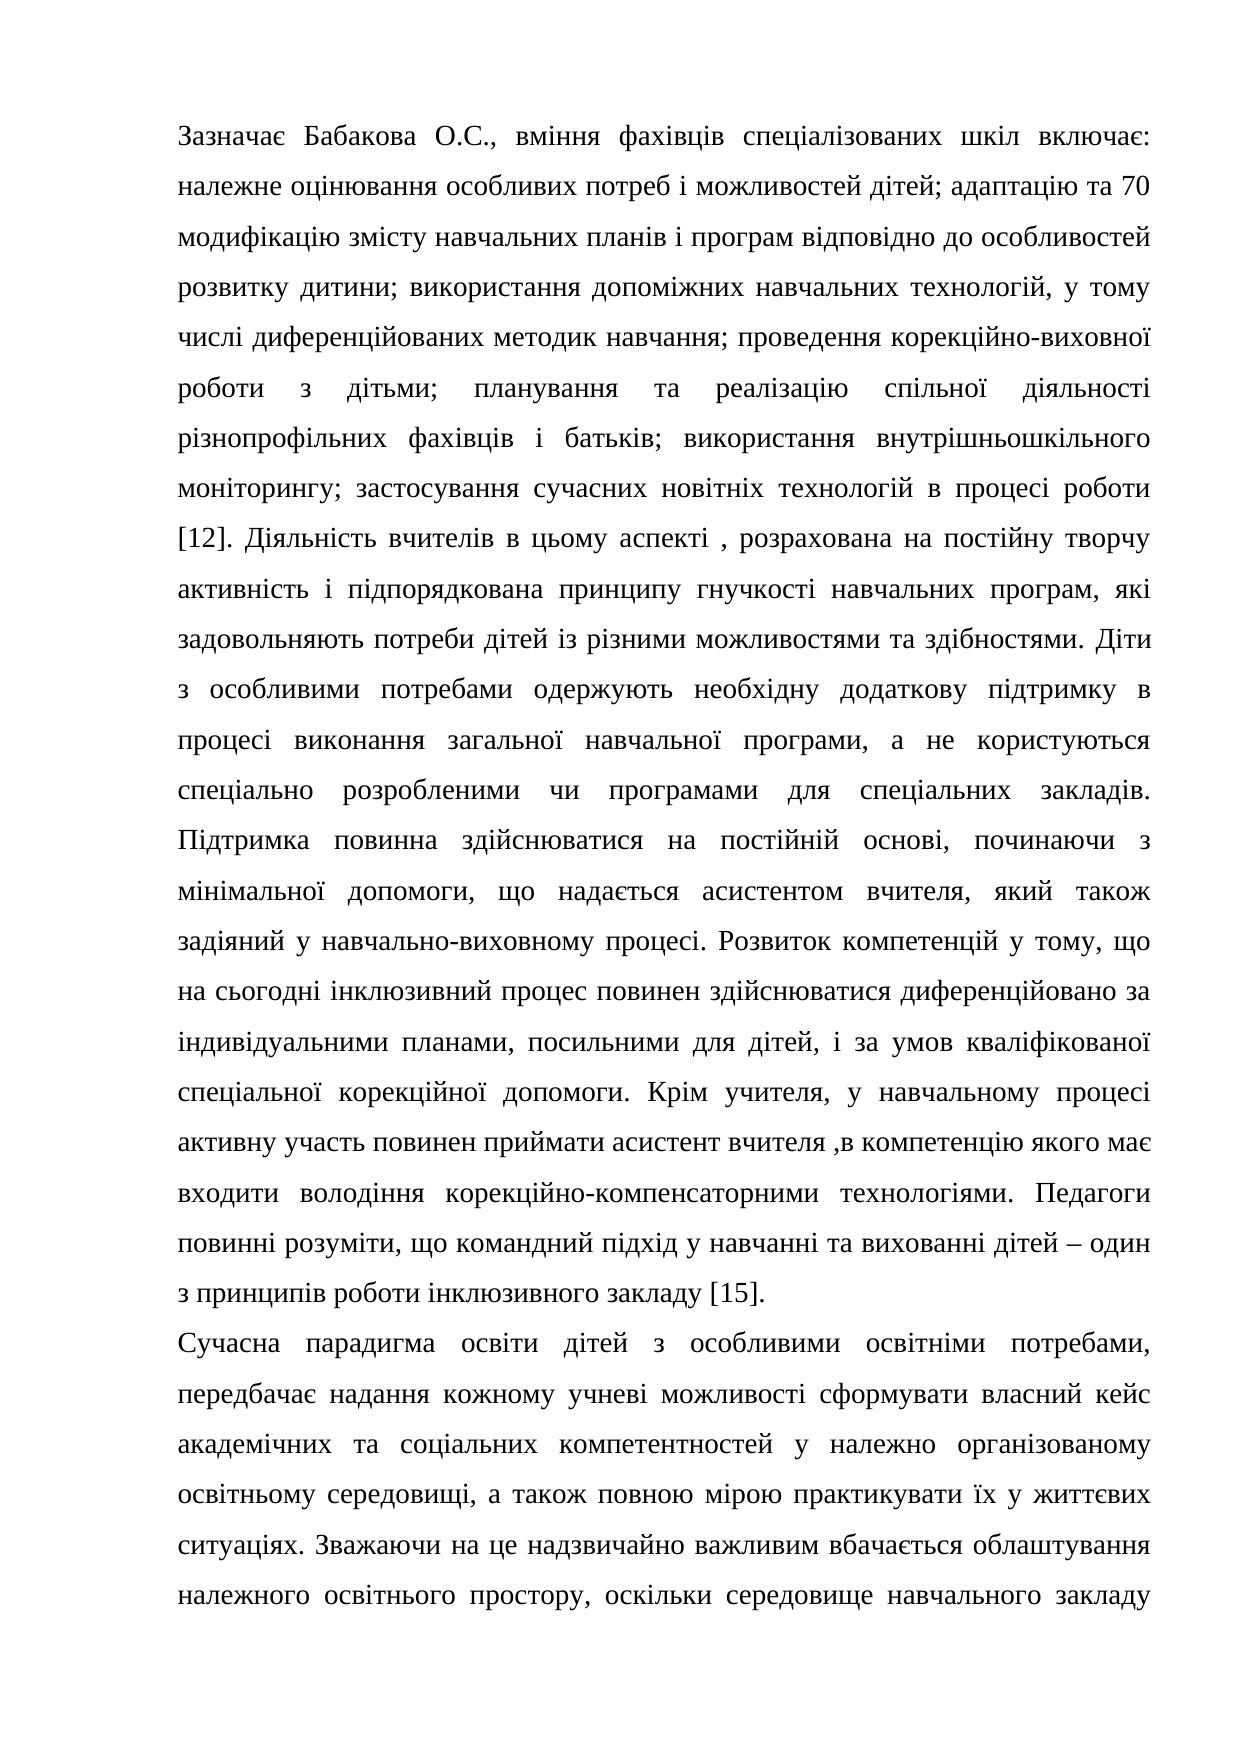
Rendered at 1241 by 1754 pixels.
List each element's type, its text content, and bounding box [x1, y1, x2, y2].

text Зазначає Бабакова О.С., вміння фахівців спеціалізованих шкіл включає: належне оцінювання особливих потреб і можливостей дітей; адаптацію та 70 модифікацію змісту навчальних планів і програм відповідно до особливостей розвитку дитини; використання допоміжних навчальних технологій, у тому числі диференційованих методик навчання; проведення корекційно-виховної роботи з дітьми; планування та реалізацію спільної діяльності різнопрофільних фахівців і батьків; використання внутрішньошкільного моніторингу; застосування сучасних новітніх технологій в процесі роботи [12]. Діяльність вчителів в цьому аспекті , розрахована на постійну творчу активність і підпорядкована принципу гнучкості навчальних програм, які задовольняють потреби дітей із різними можливостями та здібностями. Діти з особливими потребами одержують необхідну додаткову підтримку в процесі виконання загальної навчальної програми, а не користуються спеціально розробленими чи програмами для спеціальних закладів. Підтримка повинна здійснюватися на постійній основі, починаючи з мінімальної допомоги, що надається асистентом вчителя, який також задіяний у навчально-виховному процесі. Розвиток компетенцій у тому, що на сьогодні інклюзивний процес повинен здійснюватися диференційовано за індивідуальними планами, посильними для дітей, і за умов кваліфікованої спеціальної корекційної допомоги. Крім учителя, у навчальному процесі активну участь повинен приймати асистент вчителя ,в компетенцію якого має входити володіння корекційно-компенсаторними технологіями. Педагоги повинні розуміти, що командний підхід у навчанні та вихованні дітей – один з принципів роботи інклюзивного закладу [15]. [177, 118, 1152, 1309]
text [177, 1326, 1152, 1611]
